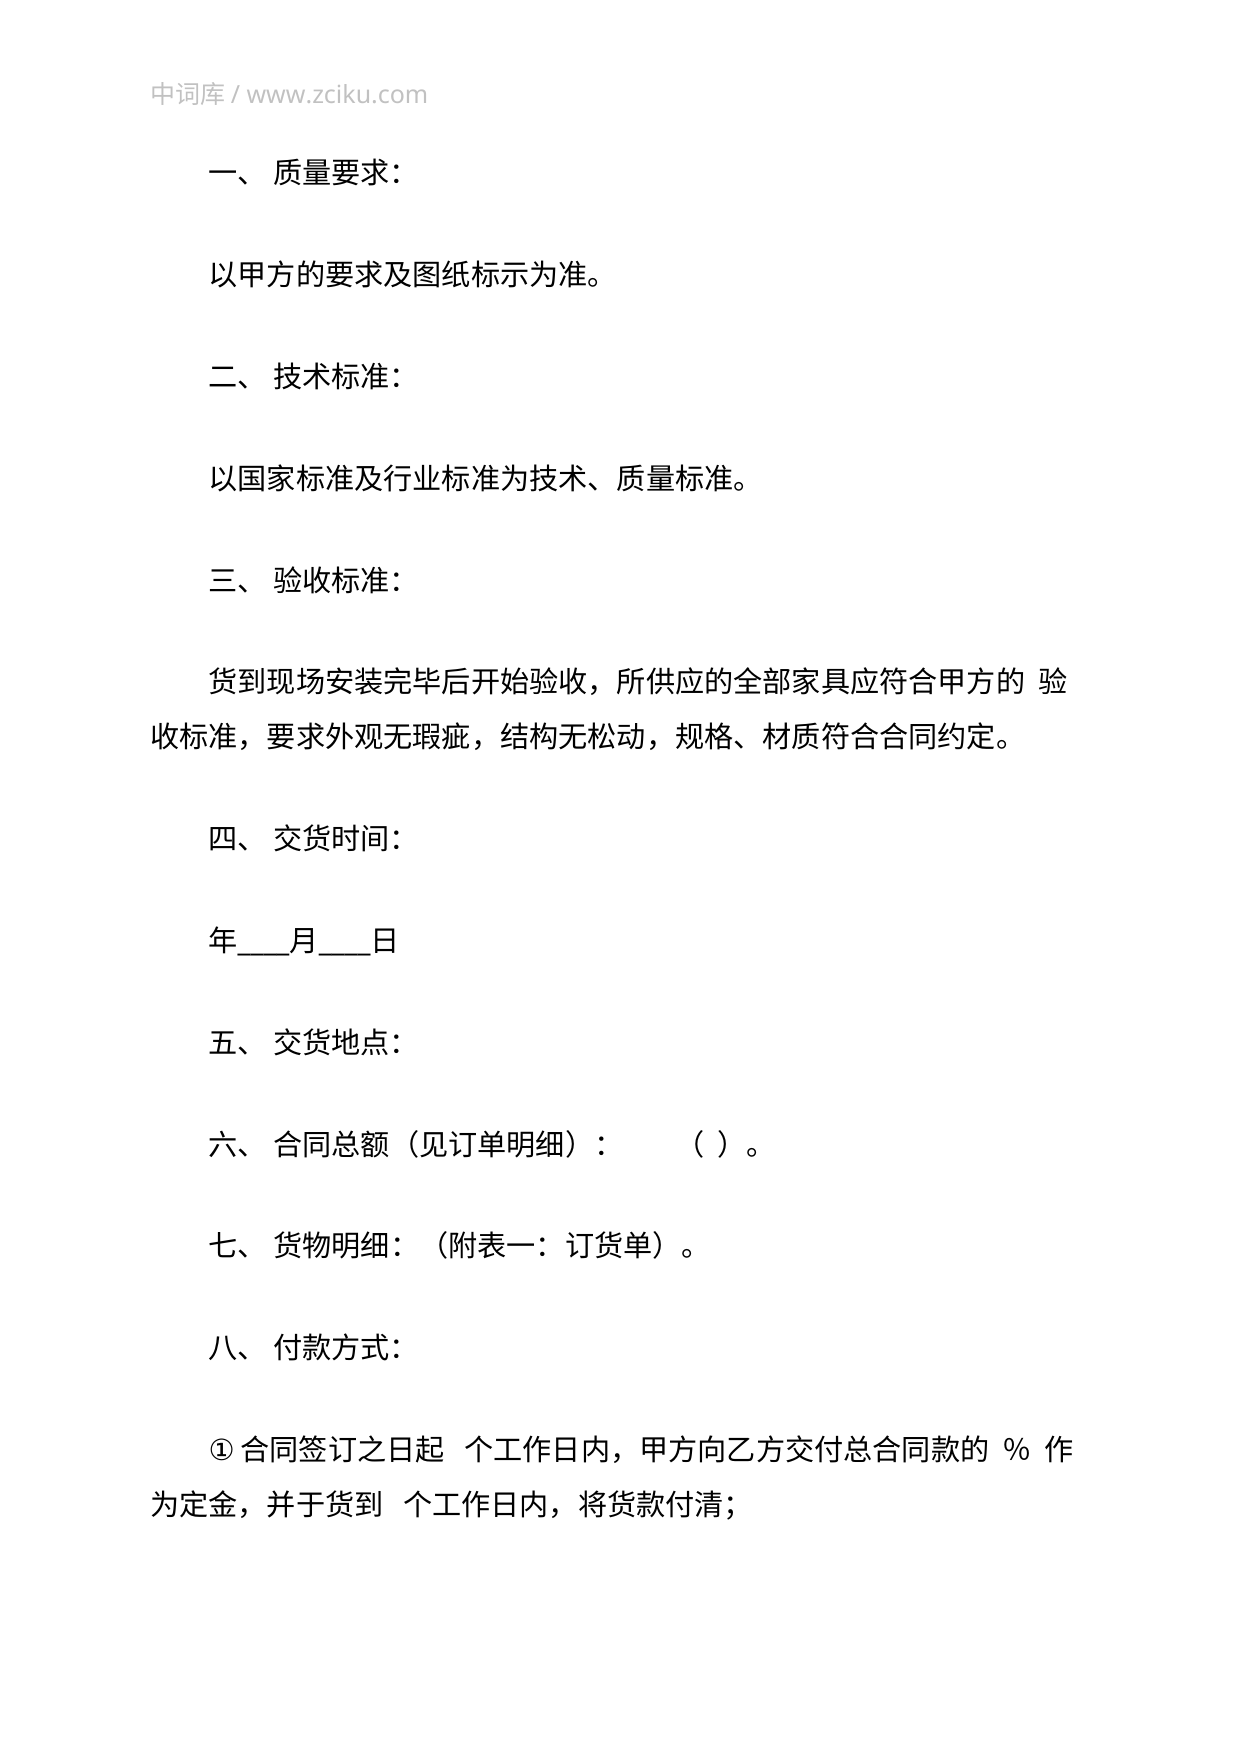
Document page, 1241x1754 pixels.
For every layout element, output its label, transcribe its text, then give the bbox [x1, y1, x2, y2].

text 四、 交货时间： [150, 816, 1090, 858]
text 以国家标准及行业标准为技术、质量标准。 [150, 455, 1090, 498]
text 六、 合同总额（见订单明细）： （ ）。 [150, 1121, 1090, 1163]
text 二、 技术标准： [150, 353, 1090, 396]
text 八、 付款方式： [150, 1324, 1090, 1367]
text 三、 验收标准： [150, 557, 1090, 599]
text 年____月____日 [150, 917, 1090, 960]
text ①合同签订之日起 个工作日内，甲方向乙方交付总合同款的 ％ 作为定金，并于货到 个工作日内，将货款付清； [150, 1426, 1090, 1524]
text 货到现场安装完毕后开始验收，所供应的全部家具应符合甲方的 验收标准，要求外观无瑕疵，结构无松动，规格、材质符合合同约定。 [150, 659, 1090, 756]
text 一、 质量要求： [150, 150, 1090, 192]
text 七、 货物明细：（附表一：订货单）。 [150, 1223, 1090, 1265]
text 以甲方的要求及图纸标示为准。 [150, 252, 1090, 294]
text 五、 交货地点： [150, 1019, 1090, 1062]
